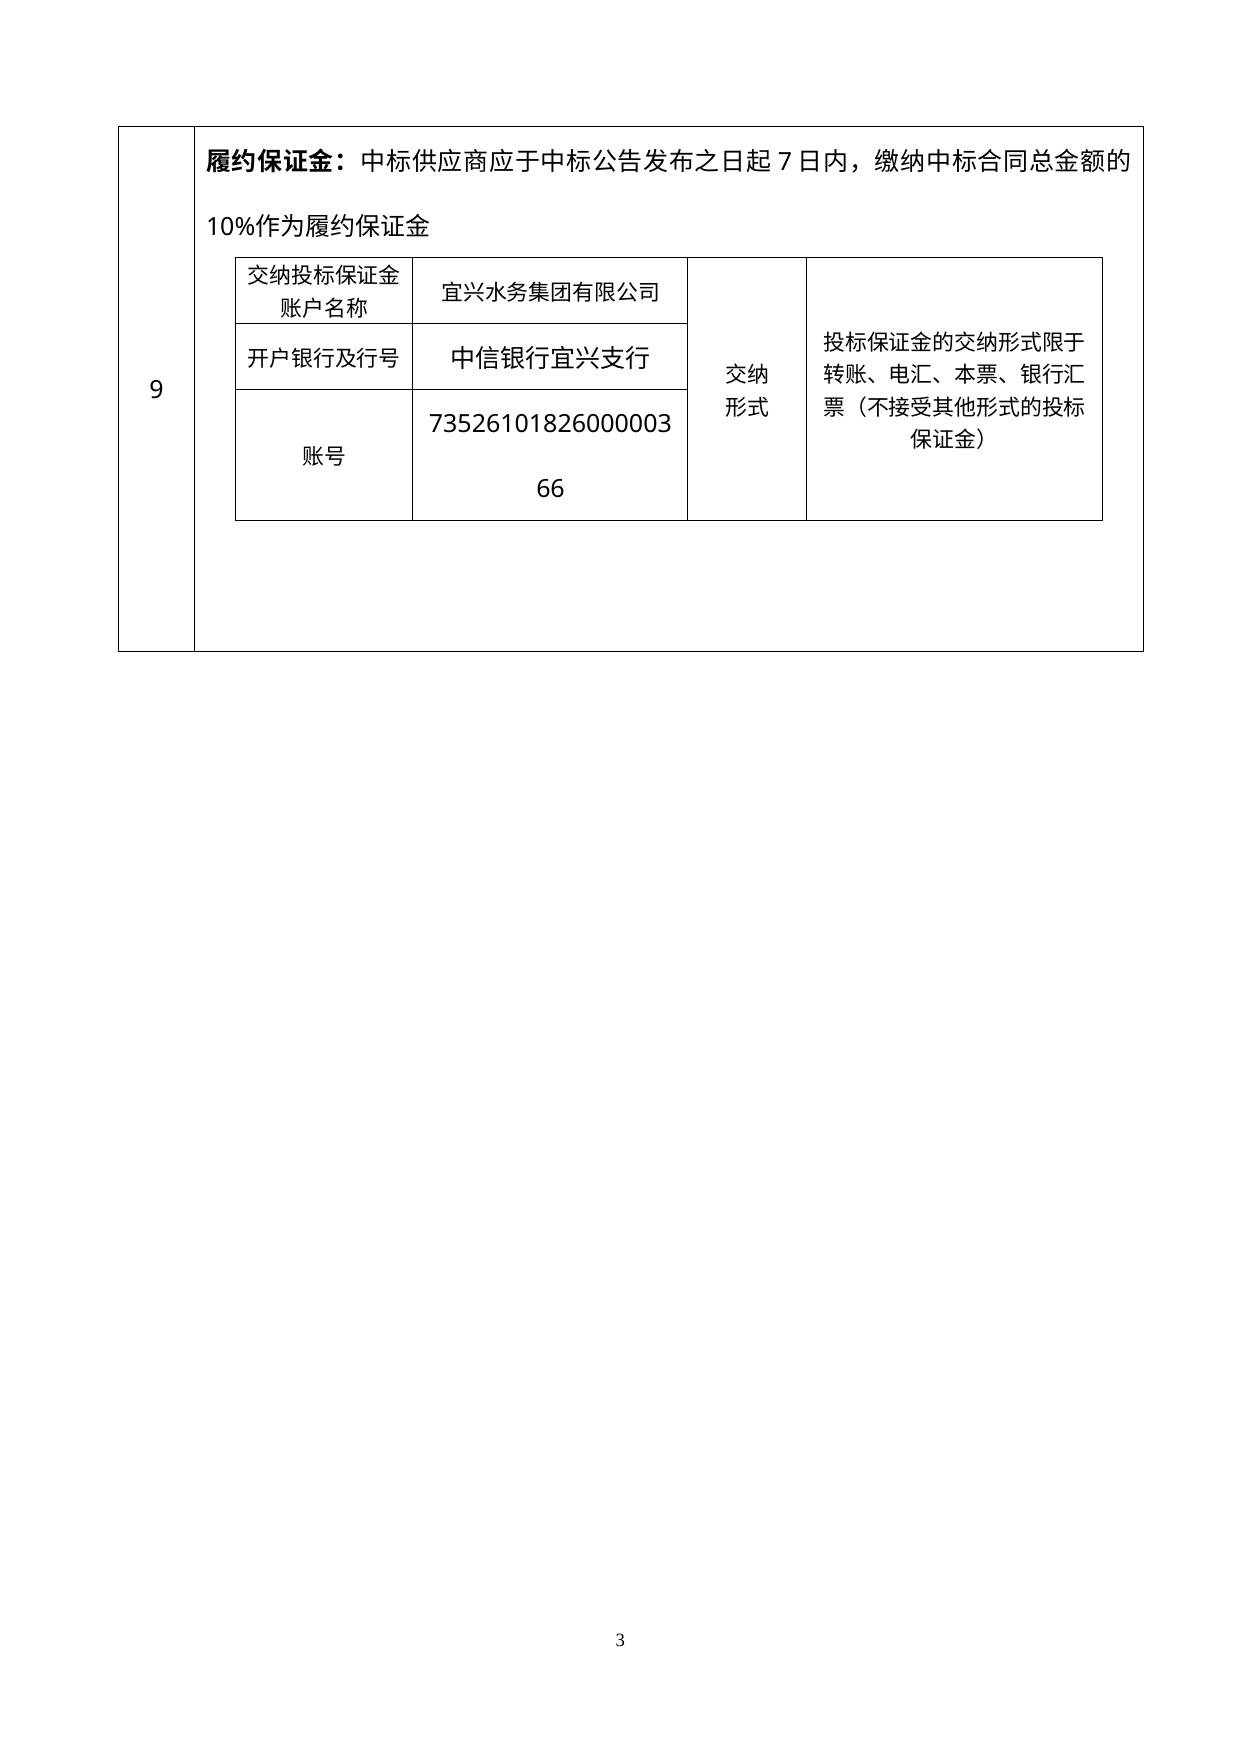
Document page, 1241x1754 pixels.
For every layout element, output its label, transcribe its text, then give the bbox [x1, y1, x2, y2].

table_cell 9 [119, 127, 194, 651]
table_cell 履约保证金：中标供应商应于中标公告发布之日起7日内，缴纳中标合同总金额的10%作为履约保证金 [195, 127, 1143, 651]
